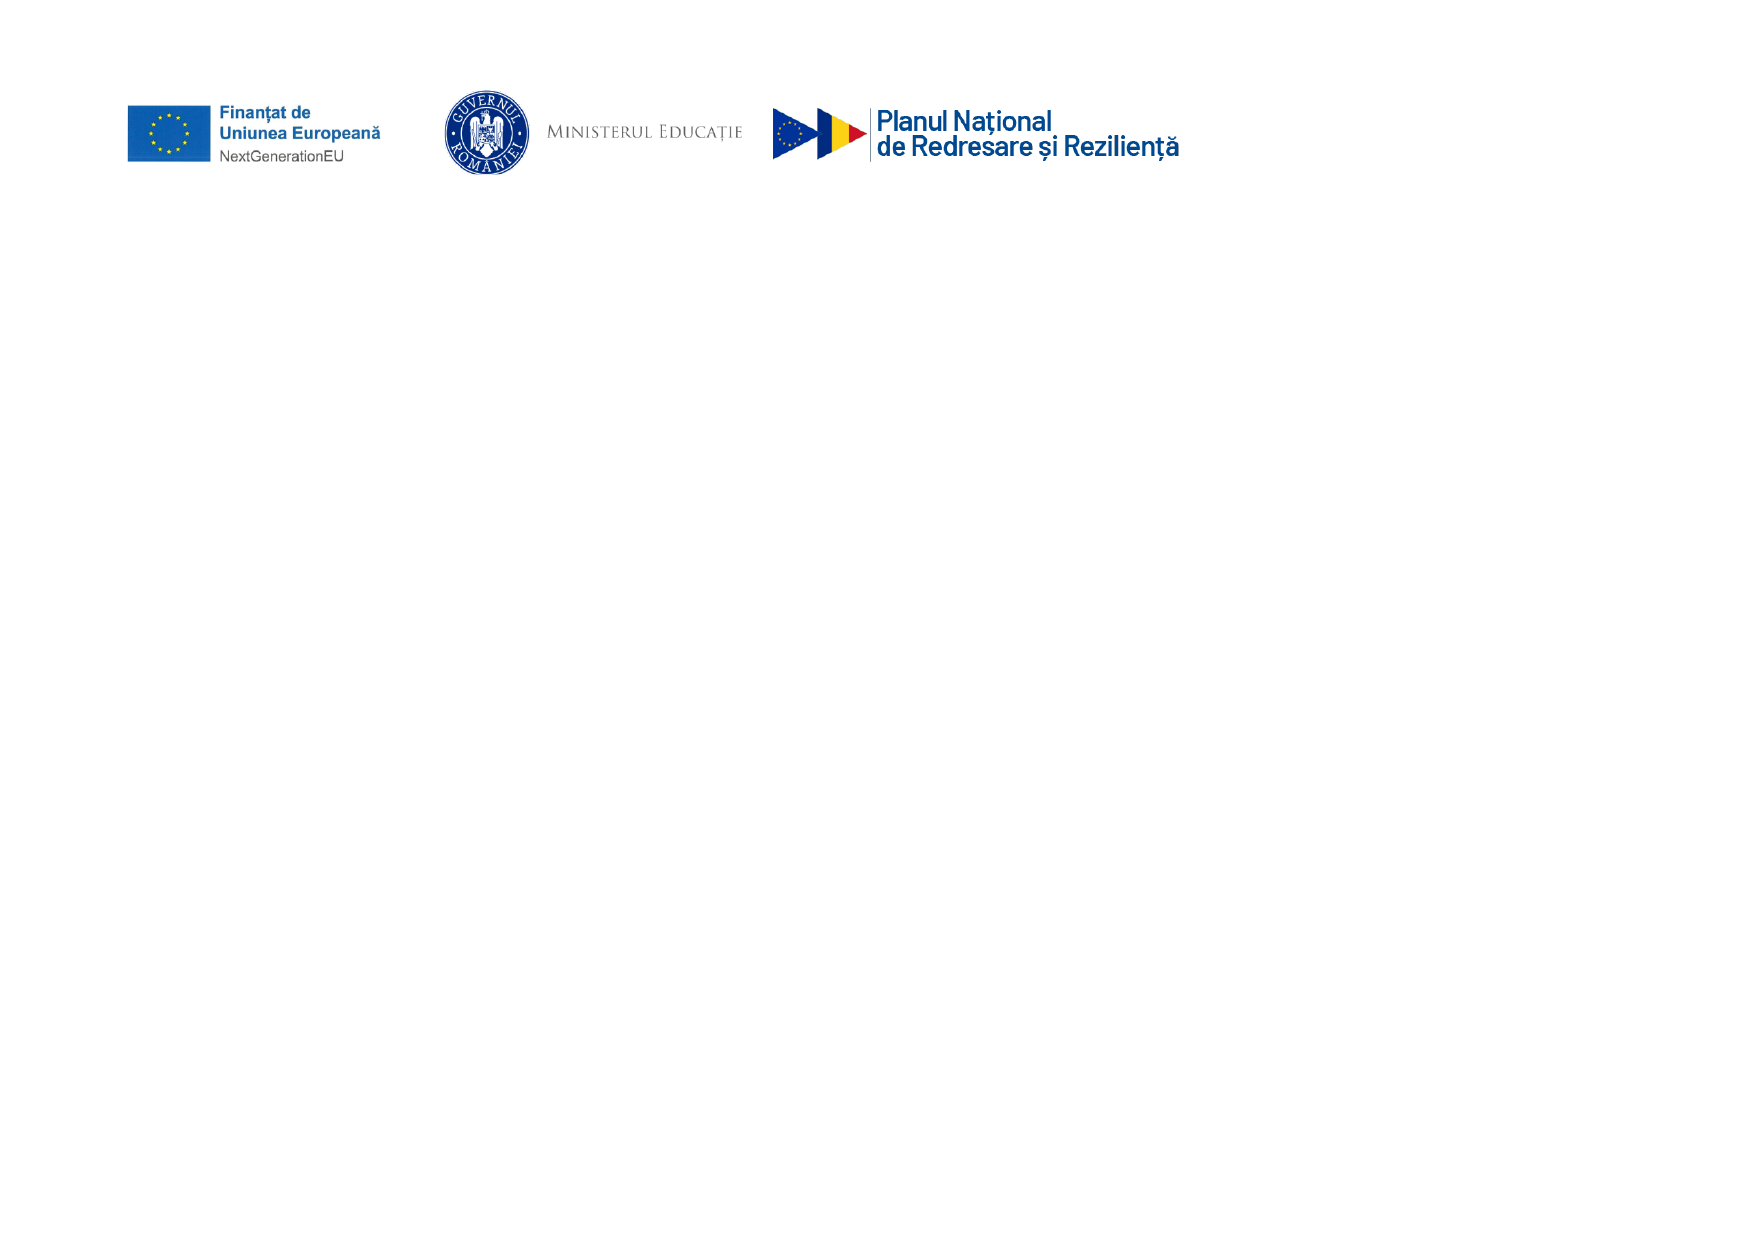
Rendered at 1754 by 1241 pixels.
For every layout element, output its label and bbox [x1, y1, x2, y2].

picture [766, 101, 1182, 167]
picture [443, 89, 743, 174]
picture [125, 94, 382, 167]
